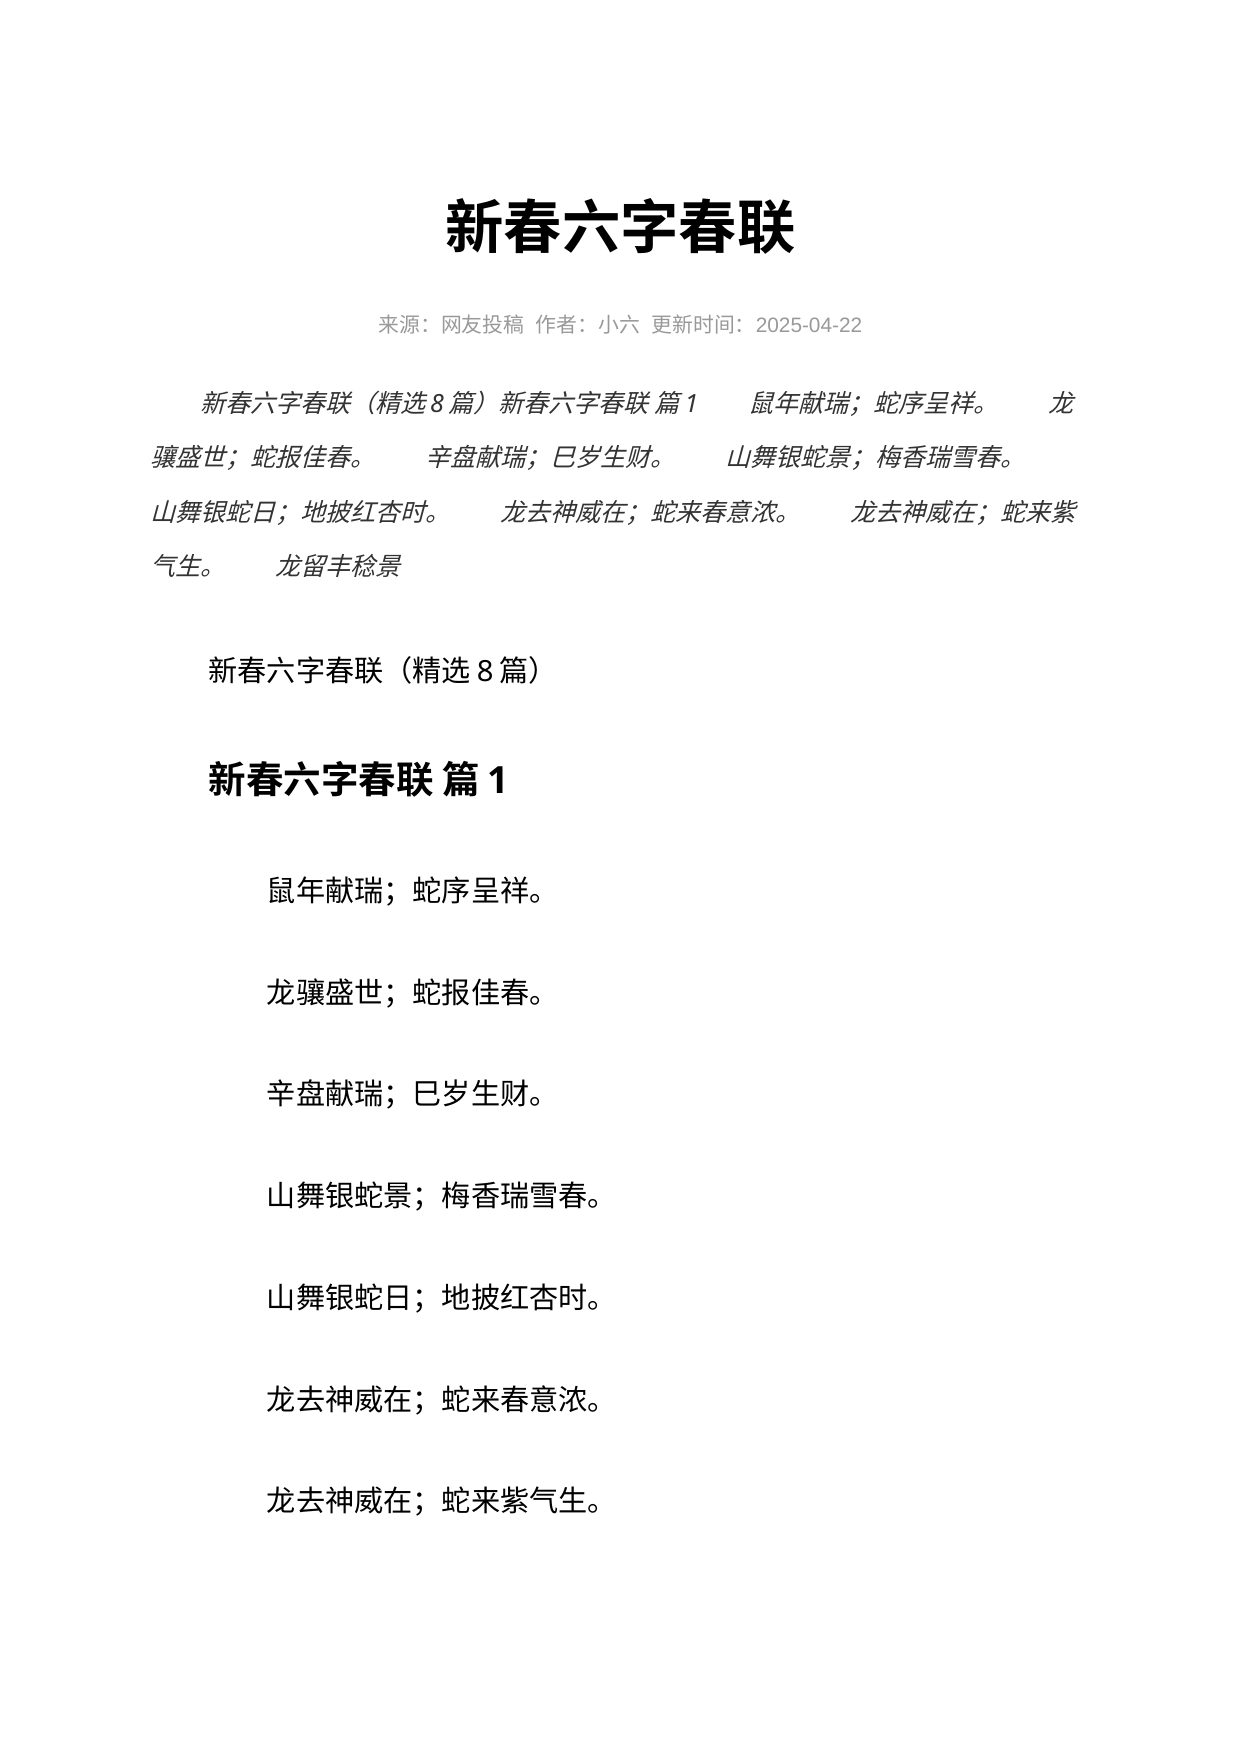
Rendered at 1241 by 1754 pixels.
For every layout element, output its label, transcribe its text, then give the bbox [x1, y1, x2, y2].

text 鼠年献瑞；蛇序呈祥。 [150, 867, 1090, 910]
text 新春六字春联（精选8篇） [150, 648, 1090, 690]
subtitle 新春六字春联 [150, 181, 1090, 266]
text 龙骧盛世；蛇报佳春。 [150, 969, 1090, 1011]
text 新春六字春联（精选8篇）新春六字春联 篇1 鼠年献瑞；蛇序呈祥。 龙骧盛世；蛇报佳春。 辛盘献瑞；巳岁生财。 山舞银蛇景；梅香瑞雪春。 山舞银蛇日；地披红杏时。 龙去神威在；蛇来春意浓。 龙去神威在；蛇来紫气生。 龙留丰稔景 [150, 383, 1090, 583]
text 山舞银蛇景；梅香瑞雪春。 [150, 1173, 1090, 1215]
text 来源：网友投稿 作者：小六 更新时间：2025-04-22 [150, 313, 1090, 337]
text 龙去神威在；蛇来紫气生。 [150, 1478, 1090, 1520]
text 龙去神威在；蛇来春意浓。 [150, 1376, 1090, 1418]
text 山舞银蛇日；地披红杏时。 [150, 1274, 1090, 1317]
text 辛盘献瑞；巳岁生财。 [150, 1071, 1090, 1113]
text 新春六字春联 篇1 [150, 750, 1090, 804]
